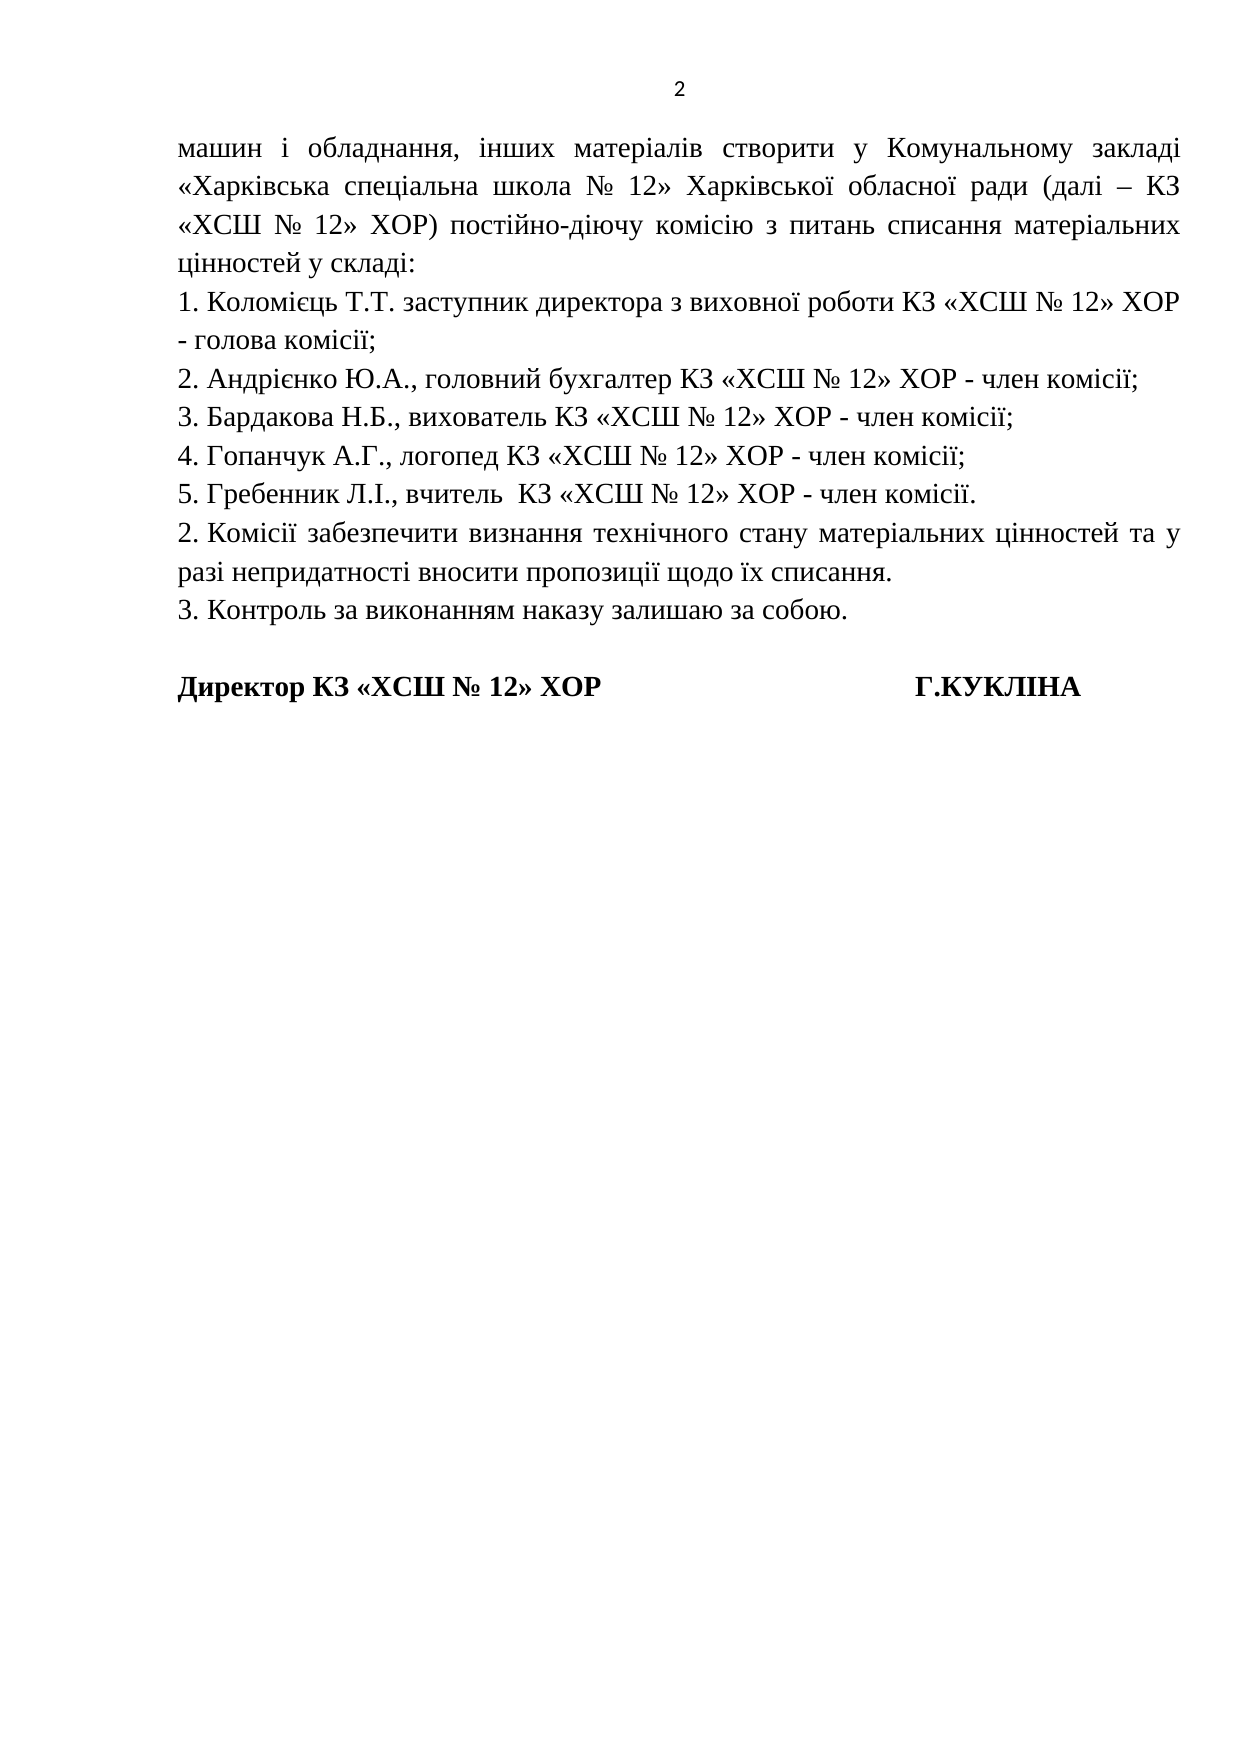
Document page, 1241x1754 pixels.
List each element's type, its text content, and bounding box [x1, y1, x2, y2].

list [177, 130, 1181, 279]
text Директор КЗ «ХСШ № 12» ХОР Г.КУКЛІНА [177, 669, 1181, 703]
text 2. Андрієнко Ю.А., головний бухгалтер КЗ «ХСШ № 12» ХОР - член комісії; [177, 361, 1181, 394]
text 3. Бардакова Н.Б., вихователь КЗ «ХСШ № 12» ХОР - член комісії; [177, 399, 1181, 433]
text 1. Коломієць Т.Т. заступник директора з виховної роботи КЗ «ХСШ № 12» ХОР - голова комісії; [177, 284, 1181, 356]
text 5. Гребенник Л.І., вчитель КЗ «ХСШ № 12» ХОР - член комісії. [177, 477, 1181, 510]
list Комісії забезпечити визнання технічного стану матеріальних цінностей та у разі непридатності вносити пропозиції щодо їх списання. [177, 515, 1181, 587]
list Контроль за виконанням наказу залишаю за собою. [177, 592, 1181, 626]
text 4. Гопанчук А.Г., логопед КЗ «ХСШ № 12» ХОР - член комісії; [177, 438, 1181, 472]
